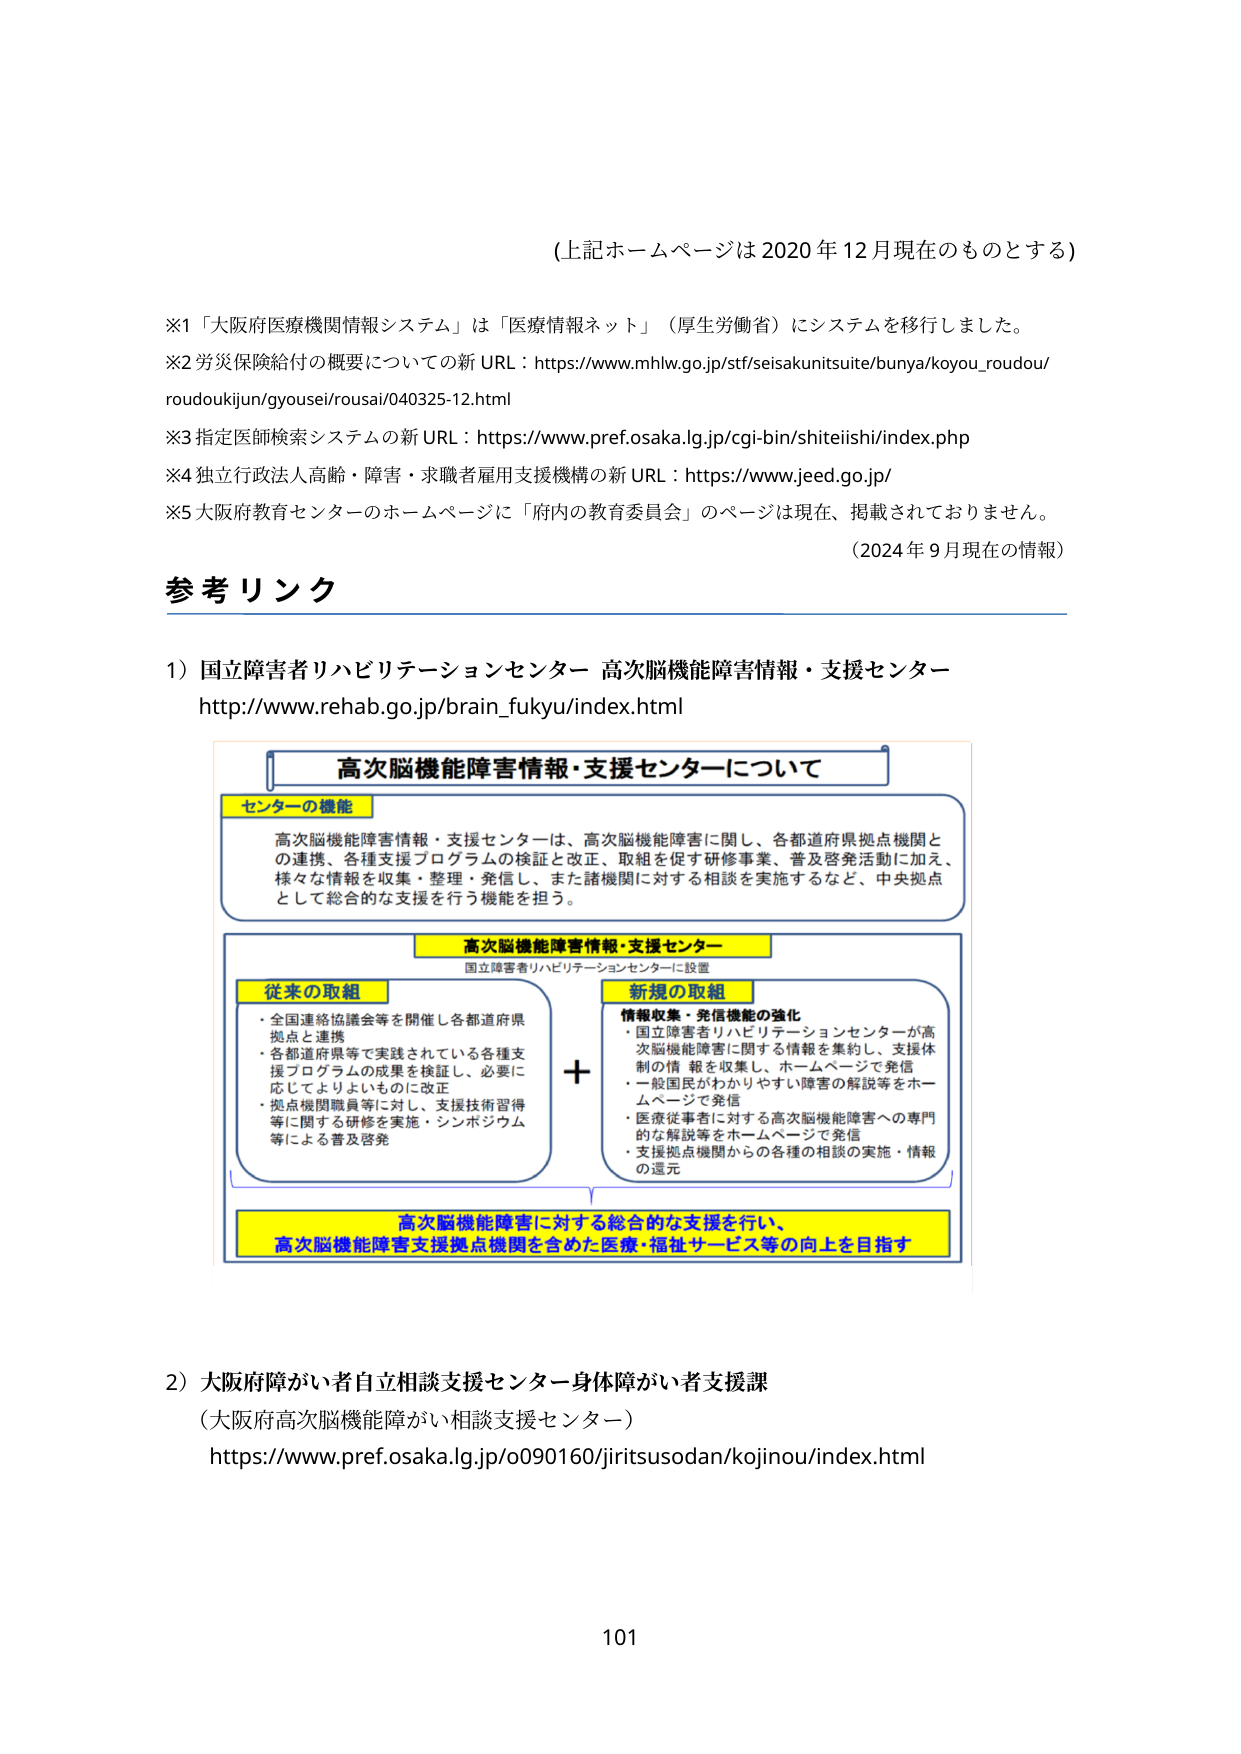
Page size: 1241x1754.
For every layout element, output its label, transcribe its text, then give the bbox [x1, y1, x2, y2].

text （2024年9月現在の情報） [165, 531, 1075, 568]
text ※4独立行政法人高齢・障害・求職者雇用支援機構の新URL：https://www.jeed.go.jp/ [165, 456, 1075, 493]
text ※2労災保険給付の概要についての新URL：https://www.mhlw.go.jp/stf/seisakunitsuite/bunya/koyou_roudou/roudoukijun/gyousei/rousai/040325-12.html [165, 343, 1075, 418]
text ※3指定医師検索システムの新URL：https://www.pref.osaka.lg.jp/cgi-bin/shiteiishi/index.php [165, 418, 1075, 456]
text (上記ホームページは2020年12月現在のものとする) [165, 231, 1075, 268]
picture [212, 740, 973, 1294]
text ※5大阪府教育センターのホームページに「府内の教育委員会」のページは現在、掲載されておりません。 [165, 493, 1075, 531]
text （大阪府高次脳機能障がい相談支援センター） [165, 1400, 1075, 1437]
text http://www.rehab.go.jp/brain_fukyu/index.html [165, 687, 1075, 725]
subtitle 参 考 リ ン ク [165, 568, 1075, 610]
text 2）大阪府障がい者自立相談支援センター身体障がい者支援課 [165, 1362, 1075, 1400]
text https://www.pref.osaka.lg.jp/o090160/jiritsusodan/kojinou/index.html [165, 1437, 1075, 1475]
text 1）国立障害者リハビリテーションセンター 高次脳機能障害情報・支援センター [165, 650, 1075, 687]
text ※1「大阪府医療機関情報システム」は「医療情報ネット」（厚生労働省）にシステムを移行しました。 [165, 306, 1075, 343]
